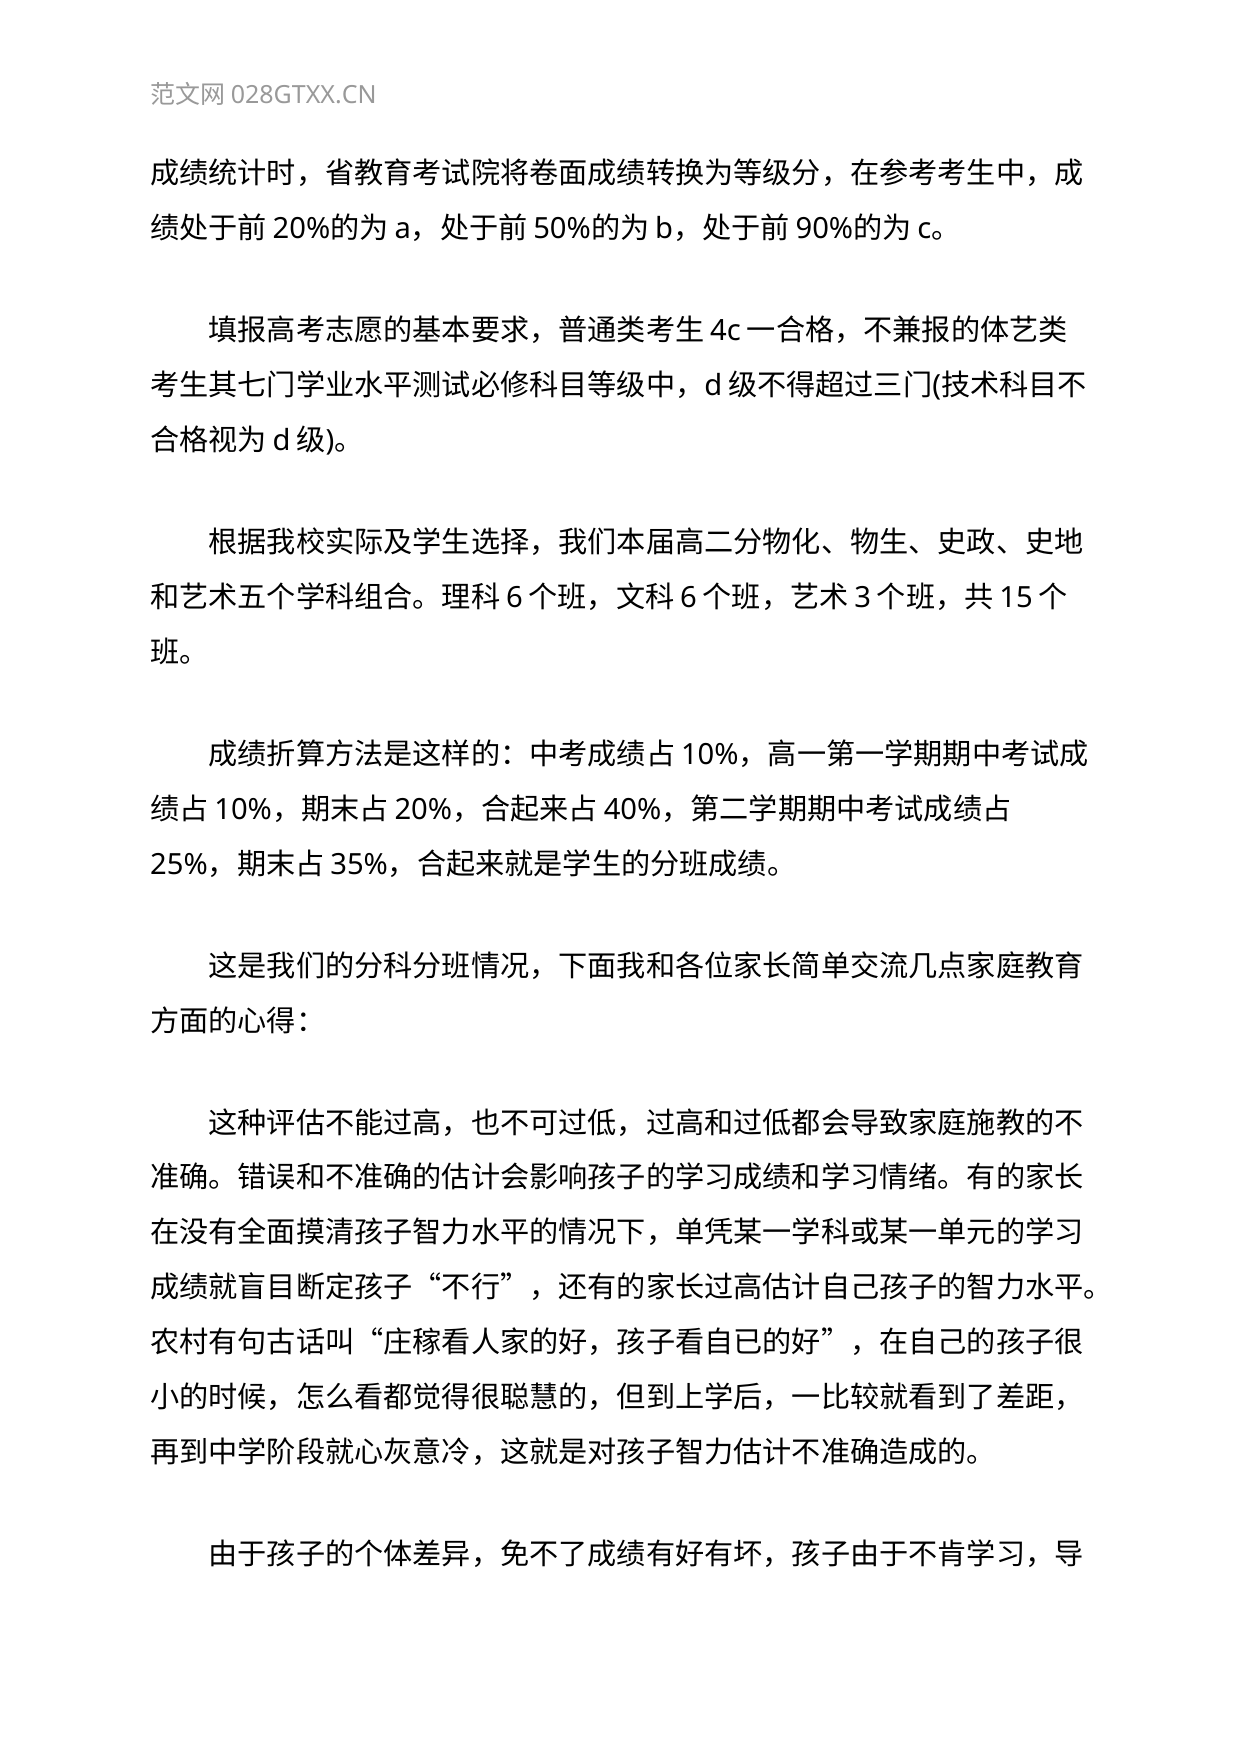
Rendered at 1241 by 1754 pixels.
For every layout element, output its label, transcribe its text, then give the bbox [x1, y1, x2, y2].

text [150, 1530, 1090, 1573]
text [150, 150, 1090, 247]
text 这是我们的分科分班情况，下面我和各位家长简单交流几点家庭教育方面的心得： [150, 942, 1090, 1040]
text 这种评估不能过高，也不可过低，过高和过低都会导致家庭施教的不准确。错误和不准确的估计会影响孩子的学习成绩和学习情绪。有的家长在没有全面摸清孩子智力水平的情况下，单凭某一学科或某一单元的学习成绩就盲目断定孩子“不行”，还有的家长过高估计自己孩子的智力水平。农村有句古话叫“庄稼看人家的好，孩子看自已的好”，在自己的孩子很小的时候，怎么看都觉得很聪慧的，但到上学后，一比较就看到了差距，再到中学阶段就心灰意冷，这就是对孩子智力估计不准确造成的。 [150, 1099, 1090, 1471]
text 根据我校实际及学生选择，我们本届高二分物化、物生、史政、史地和艺术五个学科组合。理科6个班，文科6个班，艺术3个班，共15个班。 [150, 519, 1090, 671]
text 成绩折算方法是这样的：中考成绩占10%，高一第一学期期中考试成绩占10%，期末占20%，合起来占40%，第二学期期中考试成绩占25%，期末占35%，合起来就是学生的分班成绩。 [150, 731, 1090, 883]
text 填报高考志愿的基本要求，普通类考生4c一合格，不兼报的体艺类考生其七门学业水平测试必修科目等级中，d级不得超过三门(技术科目不合格视为d级)。 [150, 307, 1090, 459]
